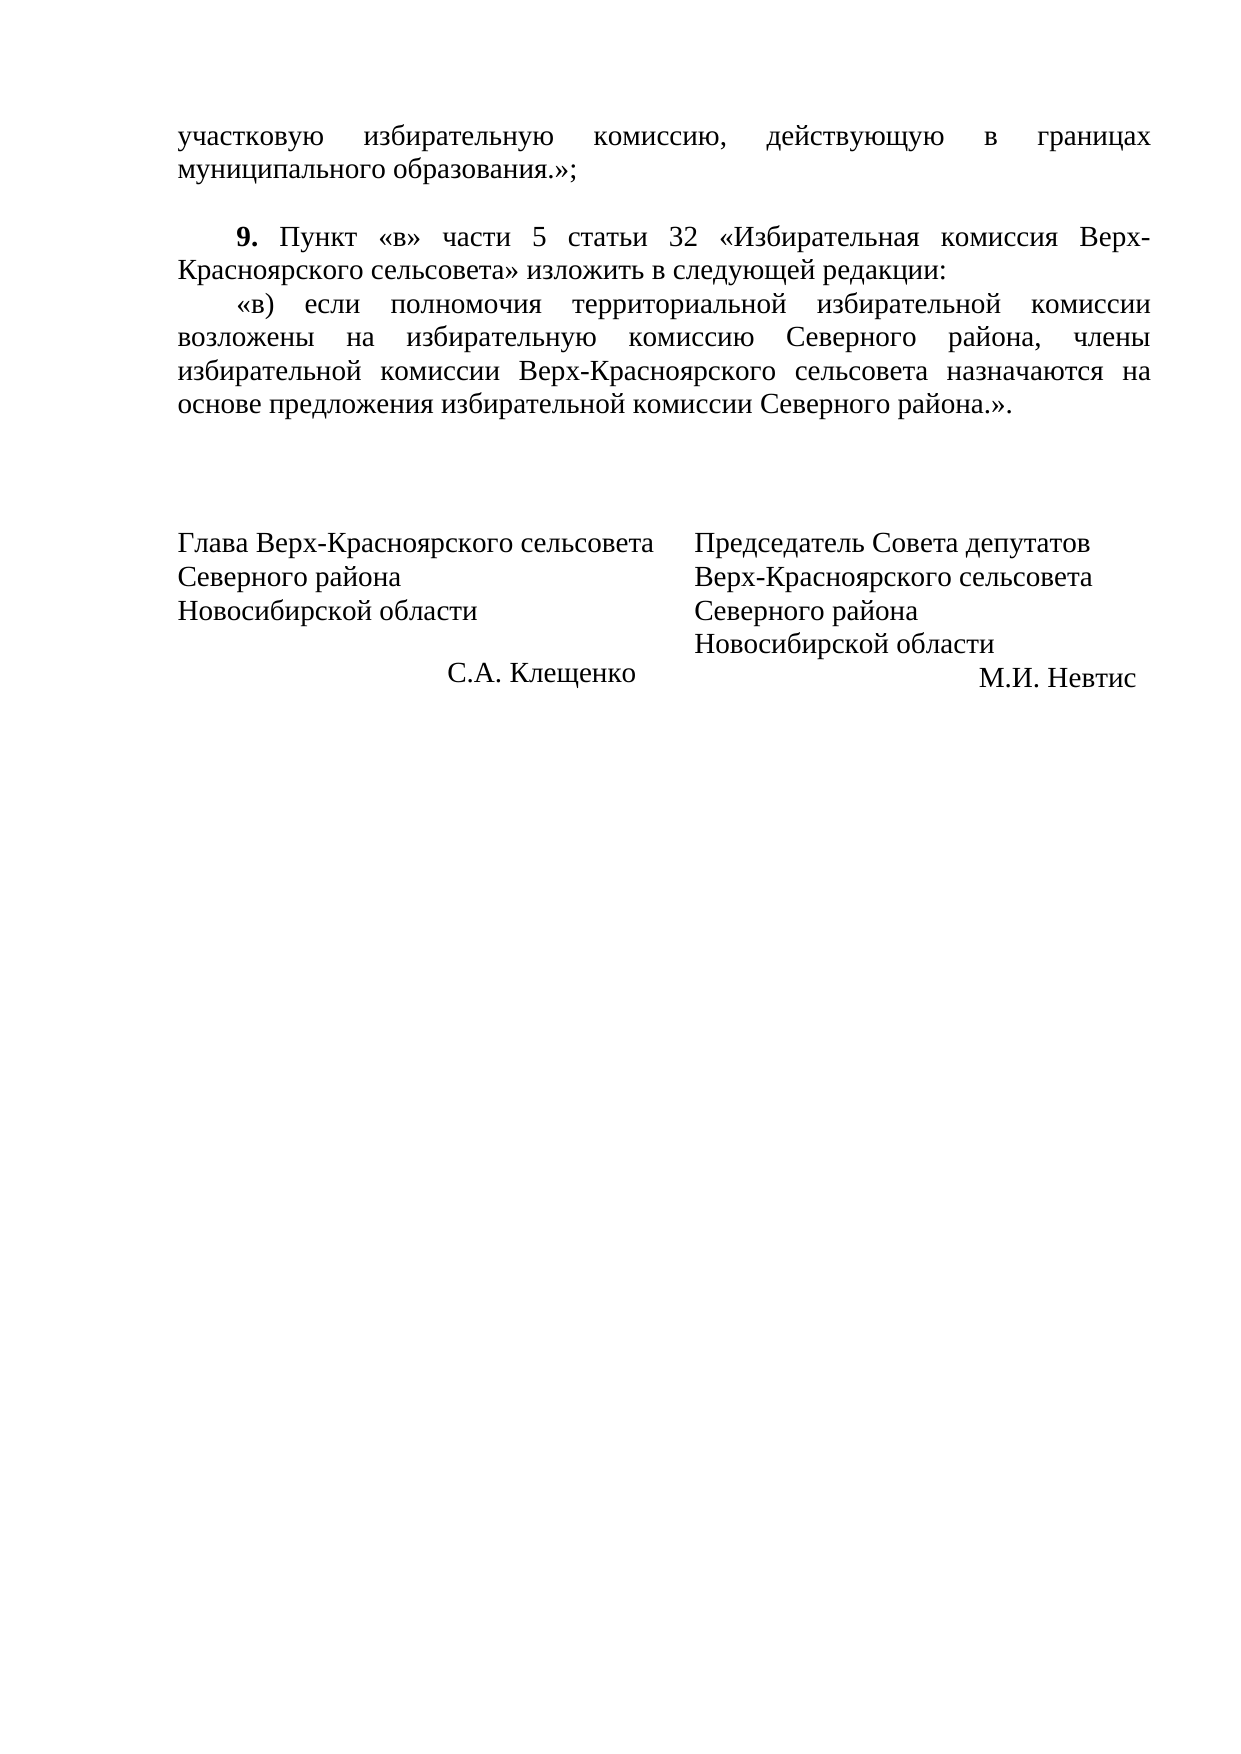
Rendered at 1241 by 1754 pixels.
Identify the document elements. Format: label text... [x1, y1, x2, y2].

text «в) если полномочия территориальной избирательной комиссии возложены на избирательную комиссию Северного района, члены избирательной комиссии Верх-Красноярского сельсовета назначаются на основе предложения избирательной комиссии Северного района.». [177, 286, 1152, 420]
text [177, 118, 1152, 185]
table_header Председатель Совета депутатов Верх-Красноярского сельсовета Северного района Новосибирской области М.И. Невтис [679, 526, 1178, 693]
table_header Глава Верх-Красноярского сельсовета Северного района Новосибирской области С.А. Клещенко [166, 526, 679, 693]
text 9. Пункт «в» части 5 статьи 32 «Избирательная комиссия Верх-Красноярского сельсовета» изложить в следующей редакции: [177, 219, 1152, 286]
